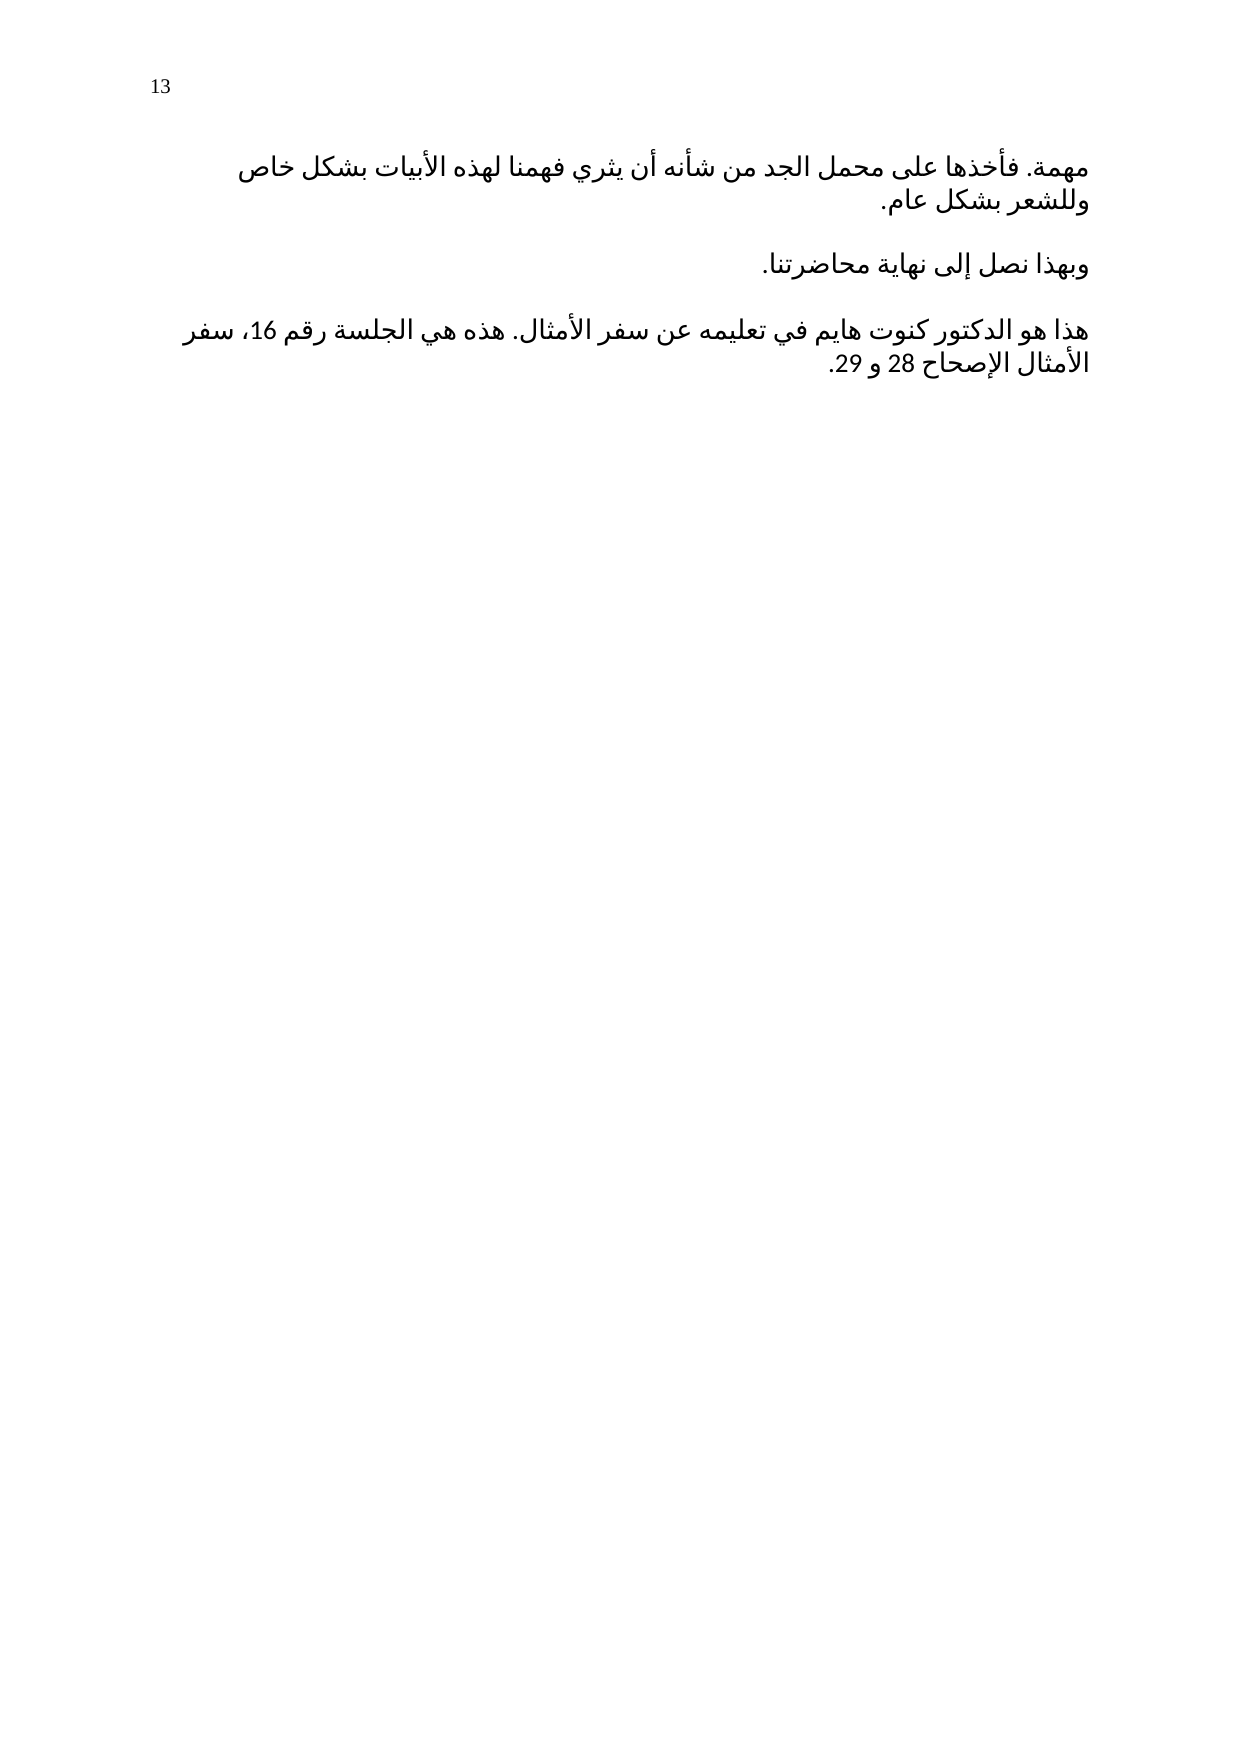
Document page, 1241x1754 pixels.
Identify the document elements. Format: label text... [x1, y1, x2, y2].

text هذا هو الدكتور كنوت هايم في تعليمه عن سفر الأمثال. هذه هي الجلسة رقم 16، سفر الأمثال الإصحاح 28 و 29. [150, 313, 1090, 379]
text وبهذا نصل إلى نهاية محاضرتنا. [150, 247, 1090, 280]
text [150, 150, 1090, 216]
